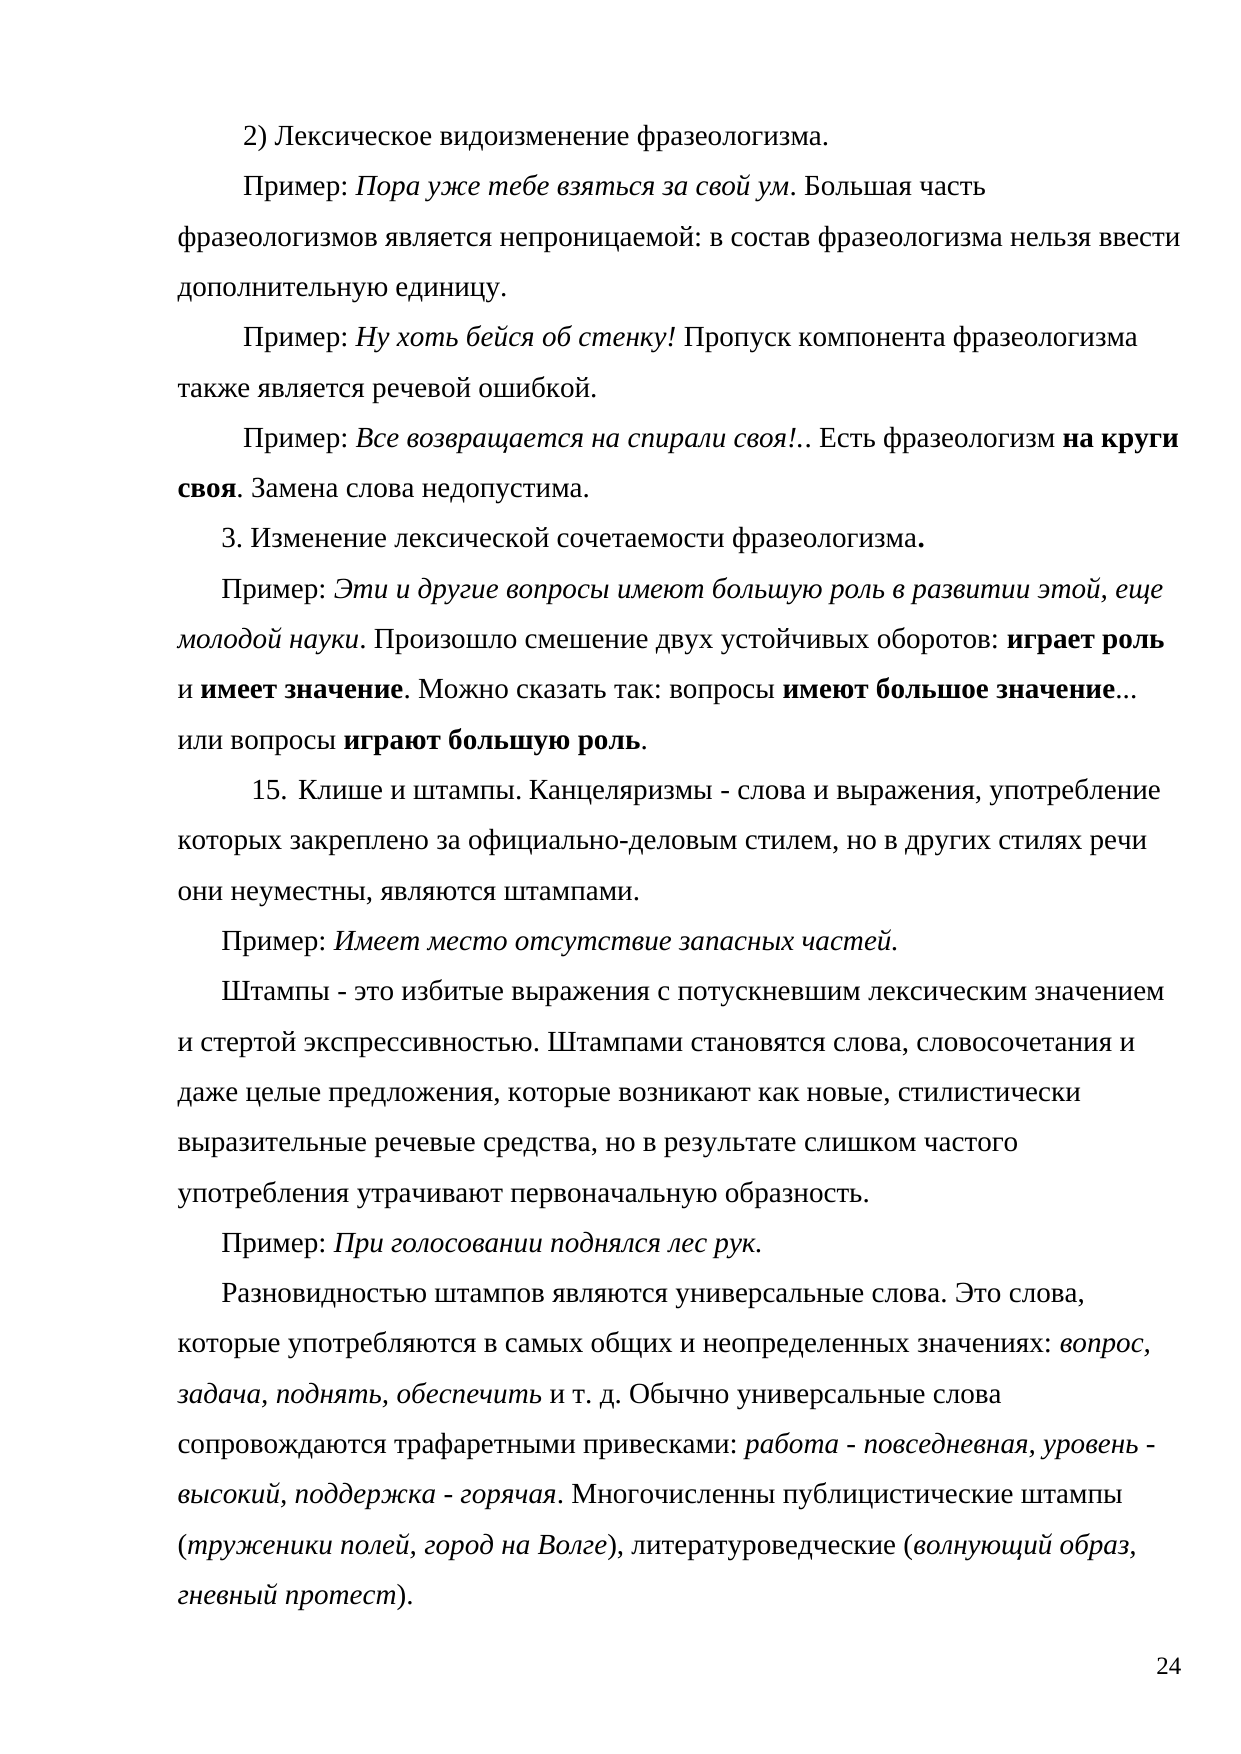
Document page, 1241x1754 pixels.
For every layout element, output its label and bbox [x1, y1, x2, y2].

text [177, 118, 1181, 755]
text [177, 772, 1181, 1611]
